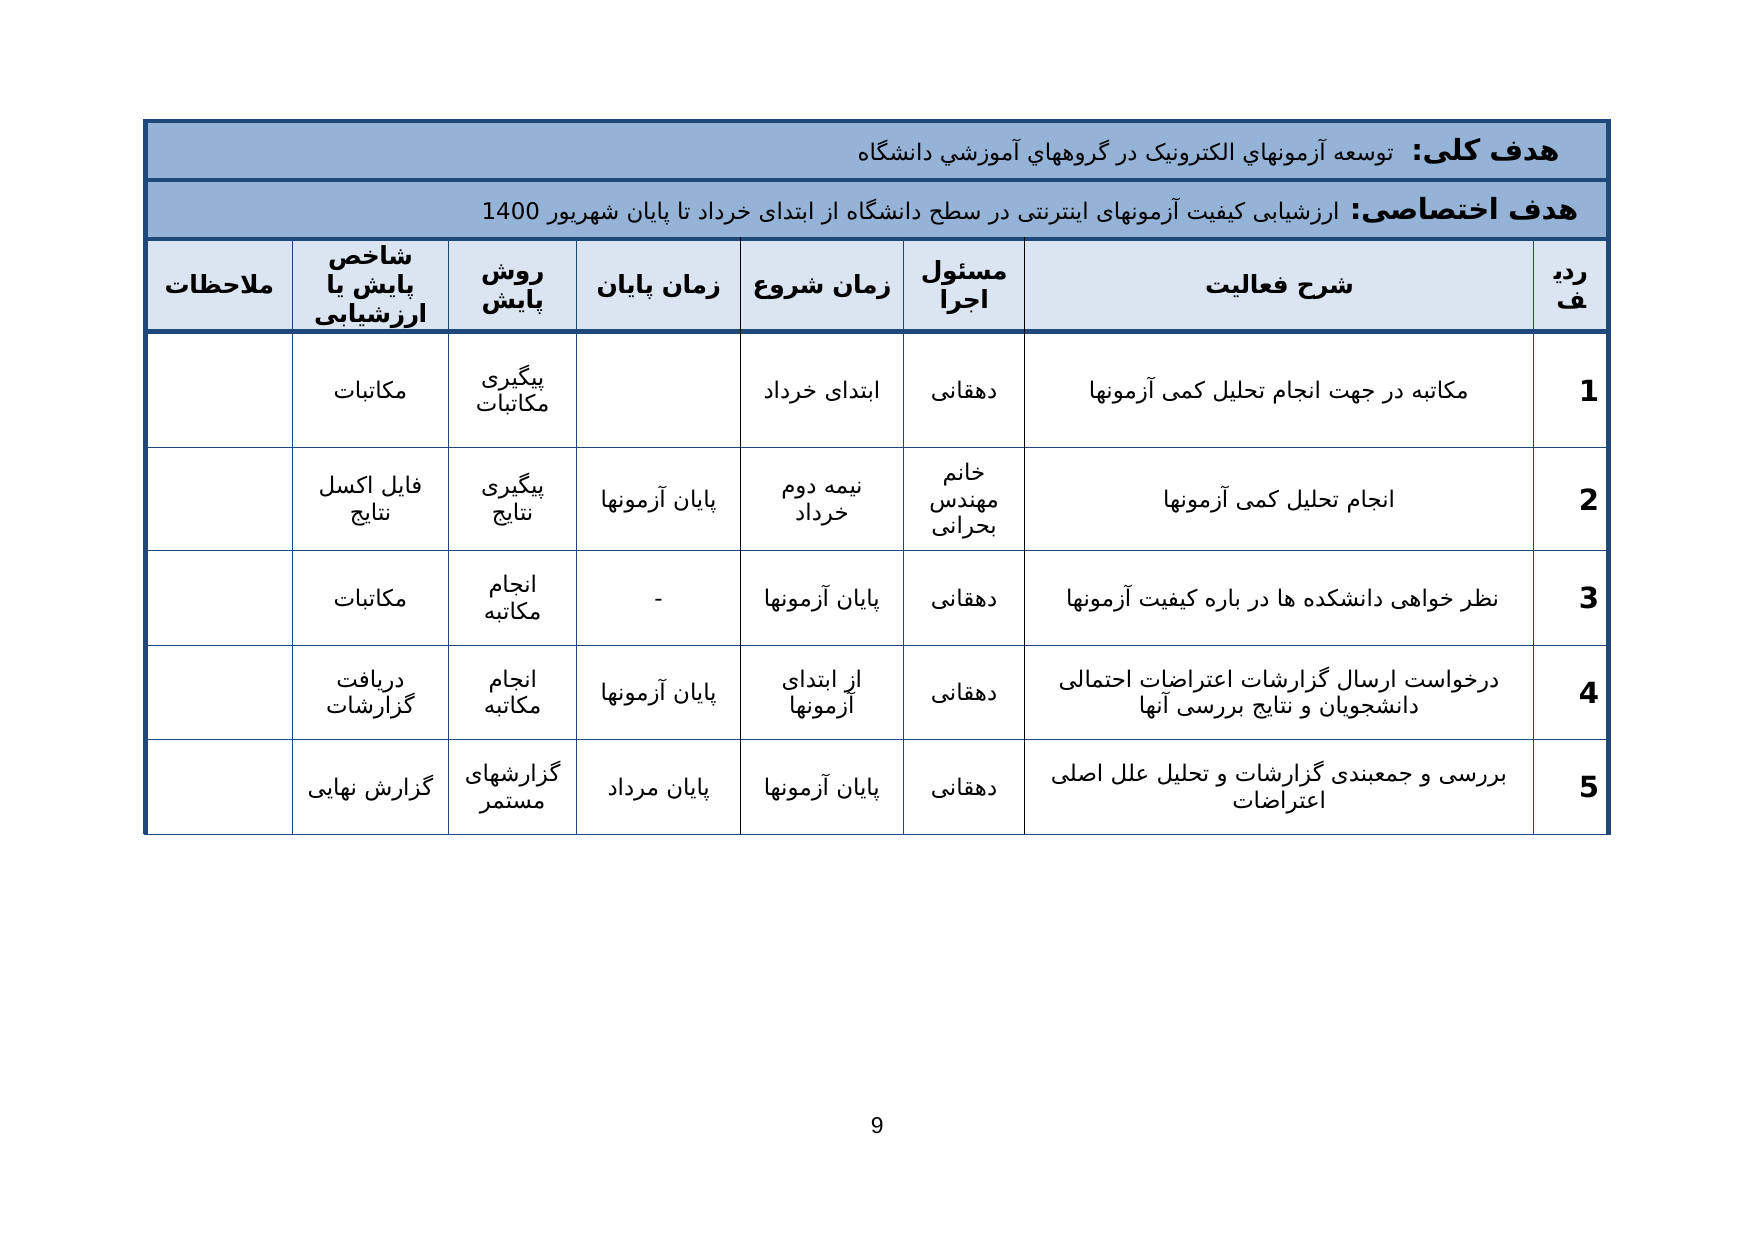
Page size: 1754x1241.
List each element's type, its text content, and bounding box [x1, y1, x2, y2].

table_cell شاخص پایش یا ارزشیابی [293, 241, 448, 329]
table_cell از ابتدای آزمونها [741, 646, 903, 739]
table_cell [148, 551, 292, 645]
table_cell انجام تحلیل کمی آزمونها [1025, 448, 1533, 550]
table_cell فایل اکسل نتایج [293, 448, 448, 550]
table_cell [148, 334, 292, 447]
table_cell بررسی و جمعبندی گزارشات و تحلیل علل اصلی اعتراضات [1025, 740, 1533, 834]
table_cell مکاتبات [293, 334, 448, 447]
table_cell مسئول اجرا [904, 241, 1024, 329]
table_cell [577, 334, 740, 447]
table_cell هدف اختصاصی: ارزشیابی کیفیت آزمونهای اینترنتی در سطح دانشگاه از ابتدای خرداد تا پایان شهریور 1400 [148, 182, 1606, 237]
table_cell گزارش نهایی [293, 740, 448, 834]
table_cell زمان پایان [577, 241, 740, 329]
table_cell [148, 646, 292, 739]
table_cell انجام مکاتبه [449, 551, 576, 645]
table_cell [148, 448, 292, 550]
table_cell پایان آزمونها [741, 551, 903, 645]
table_cell - [577, 551, 740, 645]
table_cell ابتدای خرداد [741, 334, 903, 447]
table_cell شرح فعالیت [1025, 241, 1533, 329]
table_cell دریافت گزارشات [293, 646, 448, 739]
table_cell پایان آزمونها [577, 646, 740, 739]
table_cell [1534, 646, 1606, 739]
table_cell گزارشهای مستمر [449, 740, 576, 834]
table_cell ملاحظات [148, 241, 292, 329]
table_cell زمان شروع [741, 241, 903, 329]
table_cell مکاتبات [293, 551, 448, 645]
table_cell پیگیری نتایج [449, 448, 576, 550]
table_cell دهقانی [904, 646, 1024, 739]
table_cell دهقانی [904, 740, 1024, 834]
table_cell مکاتبه در جهت انجام تحلیل کمی آزمونها [1025, 334, 1533, 447]
table_cell [1534, 334, 1606, 447]
table_cell روش پایش [449, 241, 576, 329]
table_cell نیمه دوم خرداد [741, 448, 903, 550]
table_cell [1534, 551, 1606, 645]
table_cell ردیف [1534, 241, 1606, 329]
table_cell خانم مهندس بحرانی [904, 448, 1024, 550]
table_cell [1534, 448, 1606, 550]
table_cell پایان آزمونها [741, 740, 903, 834]
table_cell انجام مکاتبه [449, 646, 576, 739]
table_cell [148, 740, 292, 834]
table_cell پایان مرداد [577, 740, 740, 834]
table_cell پیگیری مکاتبات [449, 334, 576, 447]
table_header هدف کلی: توسعه آزمونهاي الکترونيک در گروههاي آموزشي دانشگاه [148, 123, 1606, 178]
table_cell پایان آزمونها [577, 448, 740, 550]
table_cell دهقانی [904, 334, 1024, 447]
table_cell نظر خواهی دانشکده ها در باره کیفیت آزمونها [1025, 551, 1533, 645]
table_cell دهقانی [904, 551, 1024, 645]
table_cell [1534, 740, 1606, 834]
table_cell درخواست ارسال گزارشات اعتراضات احتمالی دانشجویان و نتایج بررسی آنها [1025, 646, 1533, 739]
